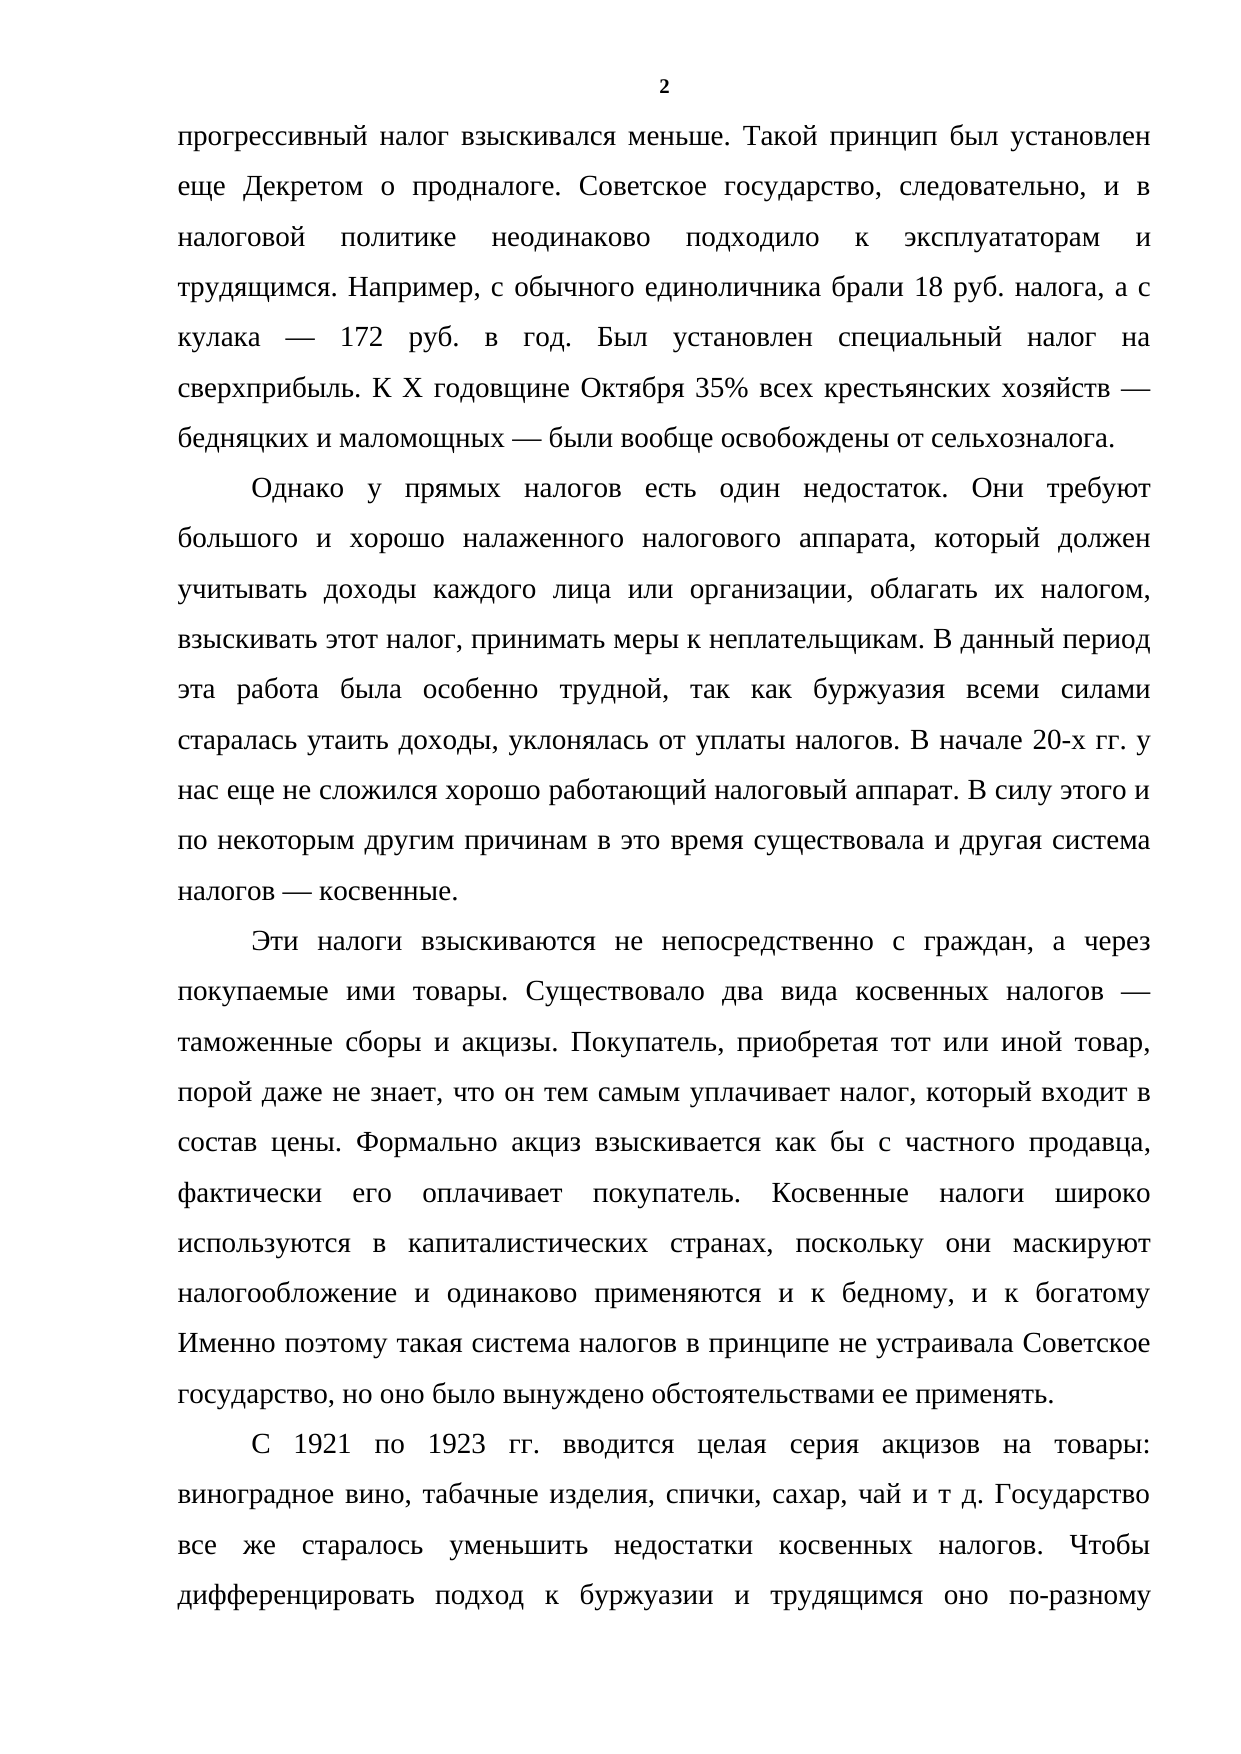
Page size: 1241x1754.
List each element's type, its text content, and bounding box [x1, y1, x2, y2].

text Однако у прямых налогов есть один недостаток. Они требуют большого и хорошо налаженного налогового аппарата, который должен учитывать доходы каждого лица или организации, облагать их налогом, взыскивать этот налог, принимать меры к неплательщикам. В данный период эта работа была особенно трудной, так как буржуазия всеми силами старалась утаить доходы, уклонялась от уплаты налогов. В начале 20-х гг. у нас еще не сложился хорошо работающий налоговый аппарат. В силу этого и по некоторым другим причинам в это время существовала и другая система налогов — косвенные. [177, 470, 1152, 906]
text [177, 118, 1152, 453]
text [177, 1426, 1152, 1611]
text Эти налоги взыскиваются не непосредственно с граждан, а через покупаемые ими товары. Существовало два вида косвенных налогов — таможенные сборы и акцизы. Покупатель, приобретая тот или иной товар, порой даже не знает, что он тем самым уплачивает налог, который входит в состав цены. Формально акциз взыскивается как бы с частного продавца, фактически его оплачивает покупатель. Косвенные налоги широко используются в капиталистических странах, поскольку они маскируют налогообложение и одинаково применяются и к бедному, и к богатому Именно поэтому такая система налогов в принципе не устраивала Советское государство, но оно было вынуждено обстоятельствами ее применять. [177, 923, 1152, 1409]
